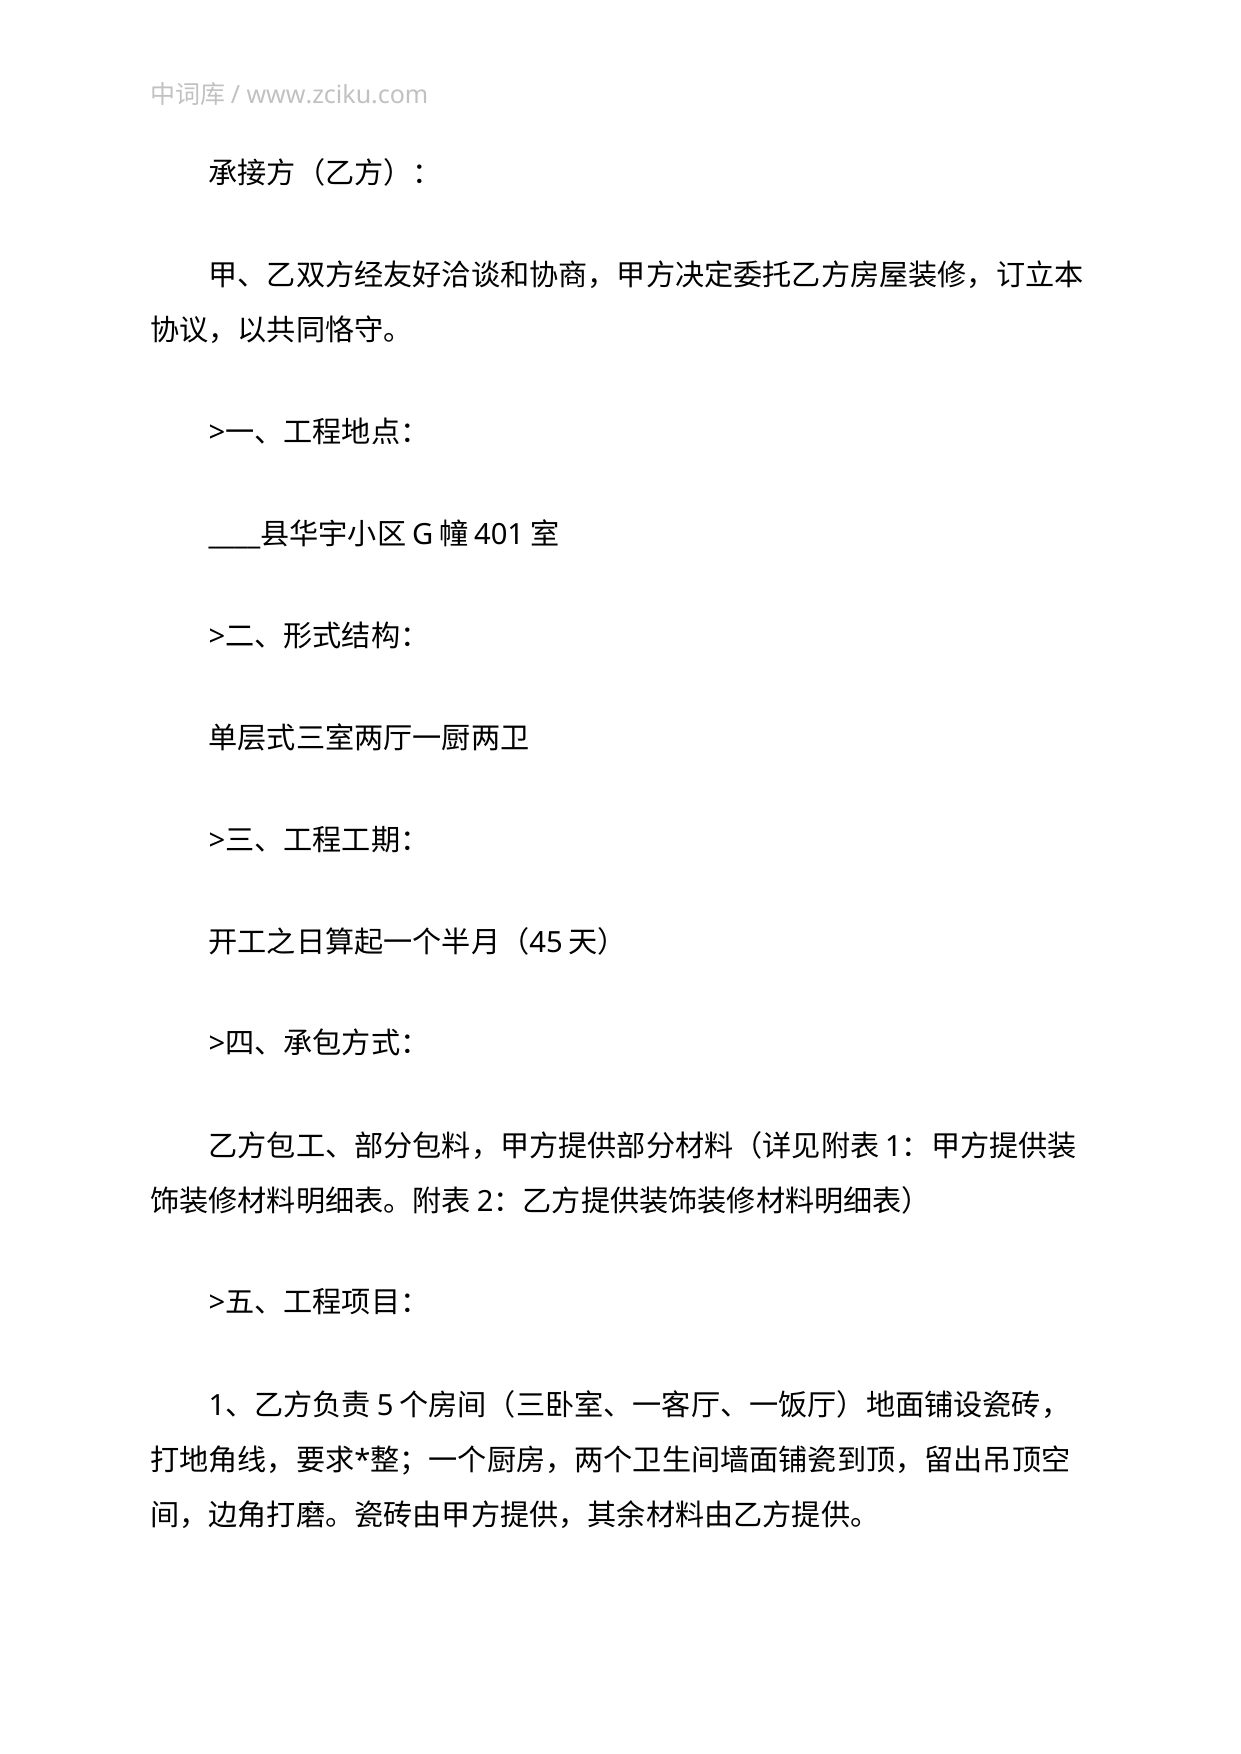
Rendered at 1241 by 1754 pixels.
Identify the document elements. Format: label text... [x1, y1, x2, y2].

text >四、承包方式： [150, 1020, 1090, 1062]
text >五、工程项目： [150, 1279, 1090, 1321]
text 1、乙方负责5个房间（三卧室、一客厅、一饭厅）地面铺设瓷砖，打地角线，要求*整；一个厨房，两个卫生间墙面铺瓷到顶，留出吊顶空间，边角打磨。瓷砖由甲方提供，其余材料由乙方提供。 [150, 1381, 1090, 1533]
text 承接方（乙方）： [150, 150, 1090, 192]
text >一、工程地点： [150, 408, 1090, 451]
text >二、形式结构： [150, 612, 1090, 655]
text ____县华宇小区G幢401室 [150, 510, 1090, 553]
text 乙方包工、部分包料，甲方提供部分材料（详见附表1：甲方提供装饰装修材料明细表。附表2：乙方提供装饰装修材料明细表） [150, 1122, 1090, 1219]
text >三、工程工期： [150, 816, 1090, 858]
text 单层式三室两厅一厨两卫 [150, 714, 1090, 757]
text 开工之日算起一个半月（45天） [150, 918, 1090, 961]
text 甲、乙双方经友好洽谈和协商，甲方决定委托乙方房屋装修，订立本协议，以共同恪守。 [150, 252, 1090, 349]
